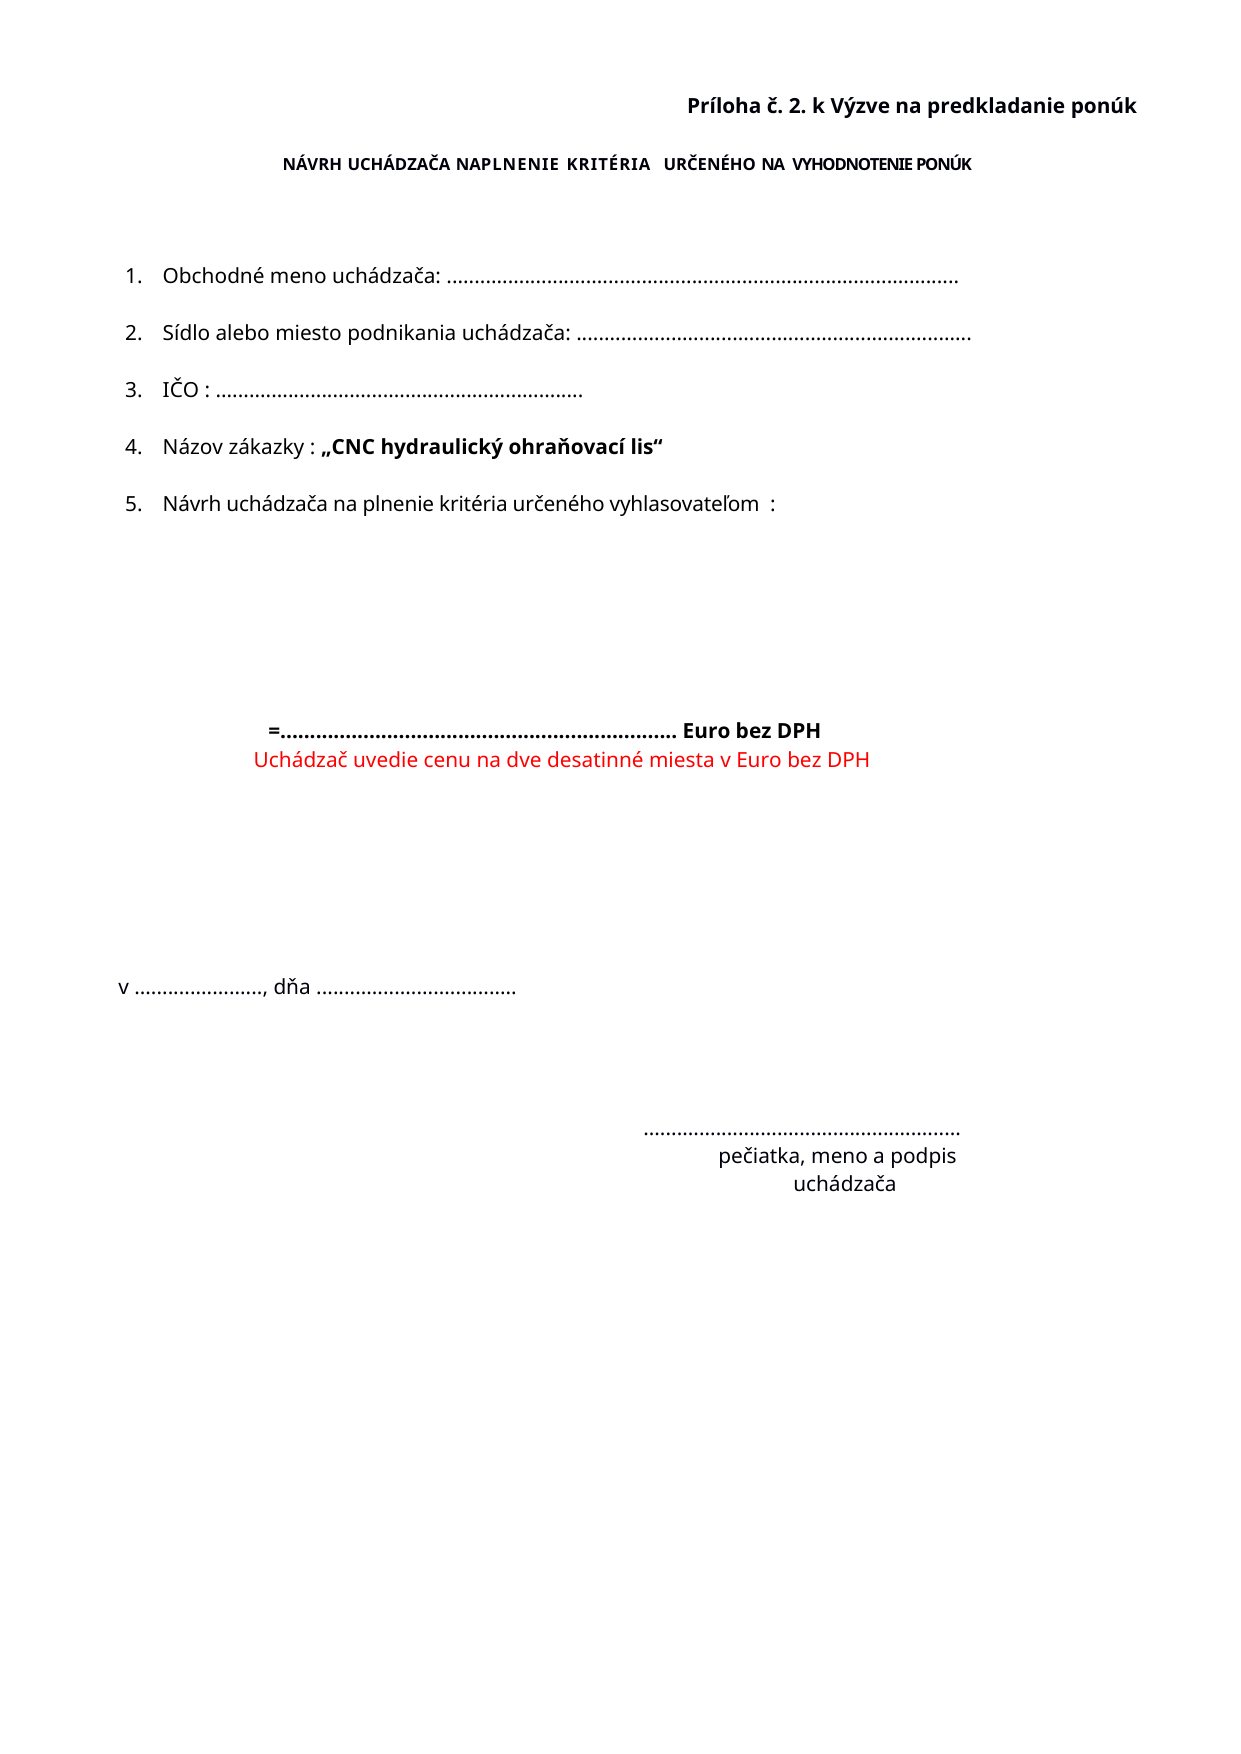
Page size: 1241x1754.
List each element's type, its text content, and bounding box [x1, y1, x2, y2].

text v ......................., dňa .................................... [118, 972, 1137, 1001]
list Návrh uchádzača na plnenie kritéria určeného vyhlasovateľom : [125, 489, 1137, 517]
text návrh uchádzača naplnenie kritéria určeného na vyhodnotenie ponúk [118, 148, 1137, 176]
list Sídlo alebo miesto podnikania uchádzača: ....................................................................... [125, 318, 1137, 347]
text Príloha č. 2. k Výzve na predkladanie ponúk [118, 91, 1137, 119]
list Obchodné meno uchádzača: ............................................................................................ [125, 262, 1137, 290]
text pečiatka, meno a podpis uchádzača [118, 1141, 1137, 1198]
text Uchádzač uvedie cenu na dve desatinné miesta v Euro bez DPH [118, 745, 1137, 773]
list Názov zákazky : „CNC hydraulický ohraňovací lis“ [125, 432, 1137, 461]
list IČO : .................................................................. [125, 375, 1137, 404]
text =................................................................... Euro bez DPH [268, 717, 1137, 745]
text ......................................................... [156, 1086, 1137, 1141]
